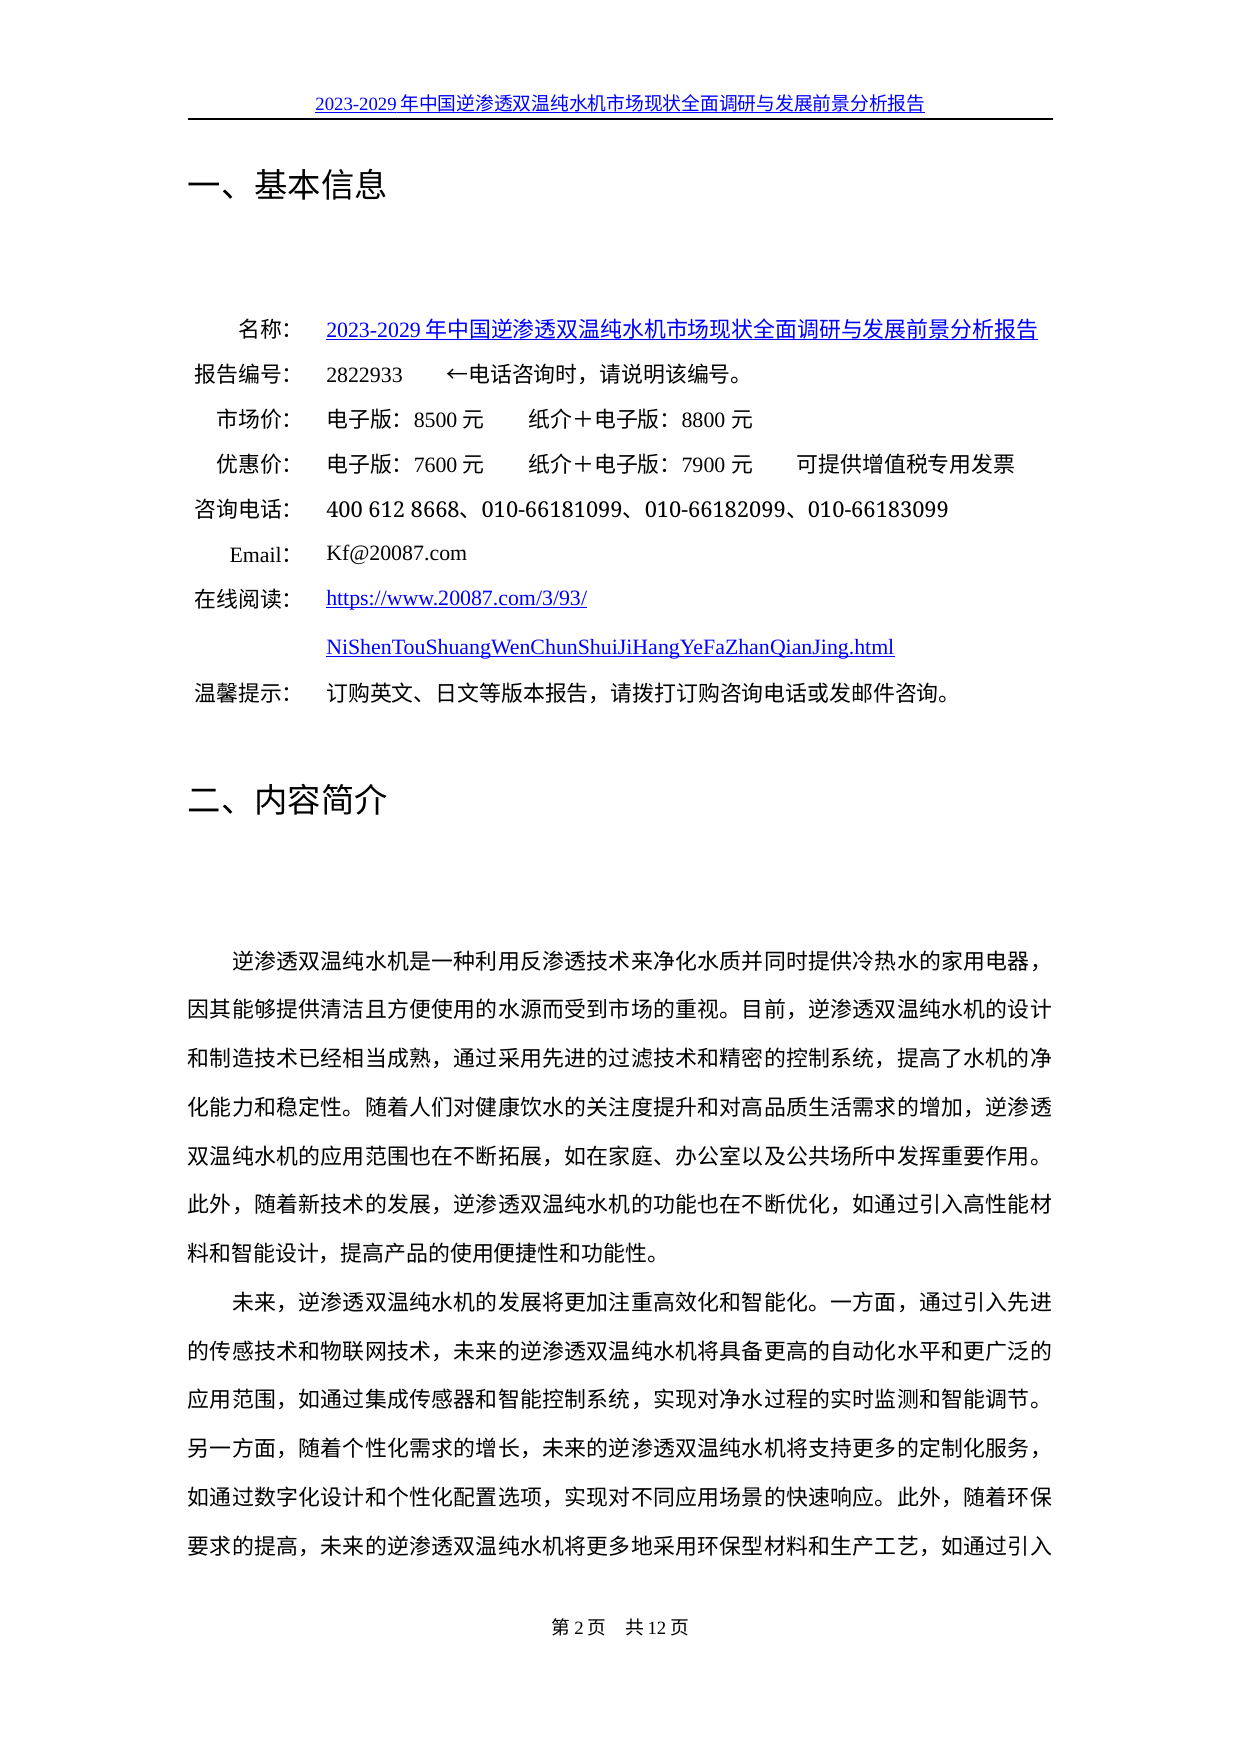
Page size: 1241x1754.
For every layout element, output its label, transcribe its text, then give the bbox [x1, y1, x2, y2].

table_cell 电子版：7600 元 纸介＋电子版：7900 元 可提供增值税专用发票 [315, 447, 1073, 492]
table_cell 市场价： [167, 402, 315, 447]
table_header 名称： [167, 312, 315, 357]
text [187, 943, 1053, 1561]
table_cell 电子版：8500 元 纸介＋电子版：8800 元 [315, 402, 1073, 447]
table_cell Email： [167, 537, 315, 582]
table_cell [315, 582, 1073, 675]
table_cell 400 612 8668、010-66181099、010-66182099、010-66183099 [315, 492, 1073, 537]
table_cell 咨询电话： [167, 492, 315, 537]
title 一、基本信息 [187, 150, 1053, 215]
table_header 2023-2029年中国逆渗透双温纯水机市场现状全面调研与发展前景分析报告 [315, 312, 1073, 357]
table_cell 优惠价： [167, 447, 315, 492]
table_cell 温馨提示： [167, 675, 315, 720]
table_cell Kf@20087.com [315, 537, 1073, 582]
table_cell 在线阅读： [167, 582, 315, 675]
table_cell 订购英文、日文等版本报告，请拨打订购咨询电话或发邮件咨询。 [315, 675, 1073, 720]
table_cell 2822933 ←电话咨询时，请说明该编号。 [315, 357, 1073, 402]
table_cell 报告编号： [167, 357, 315, 402]
title 二、内容简介 [187, 766, 1053, 831]
